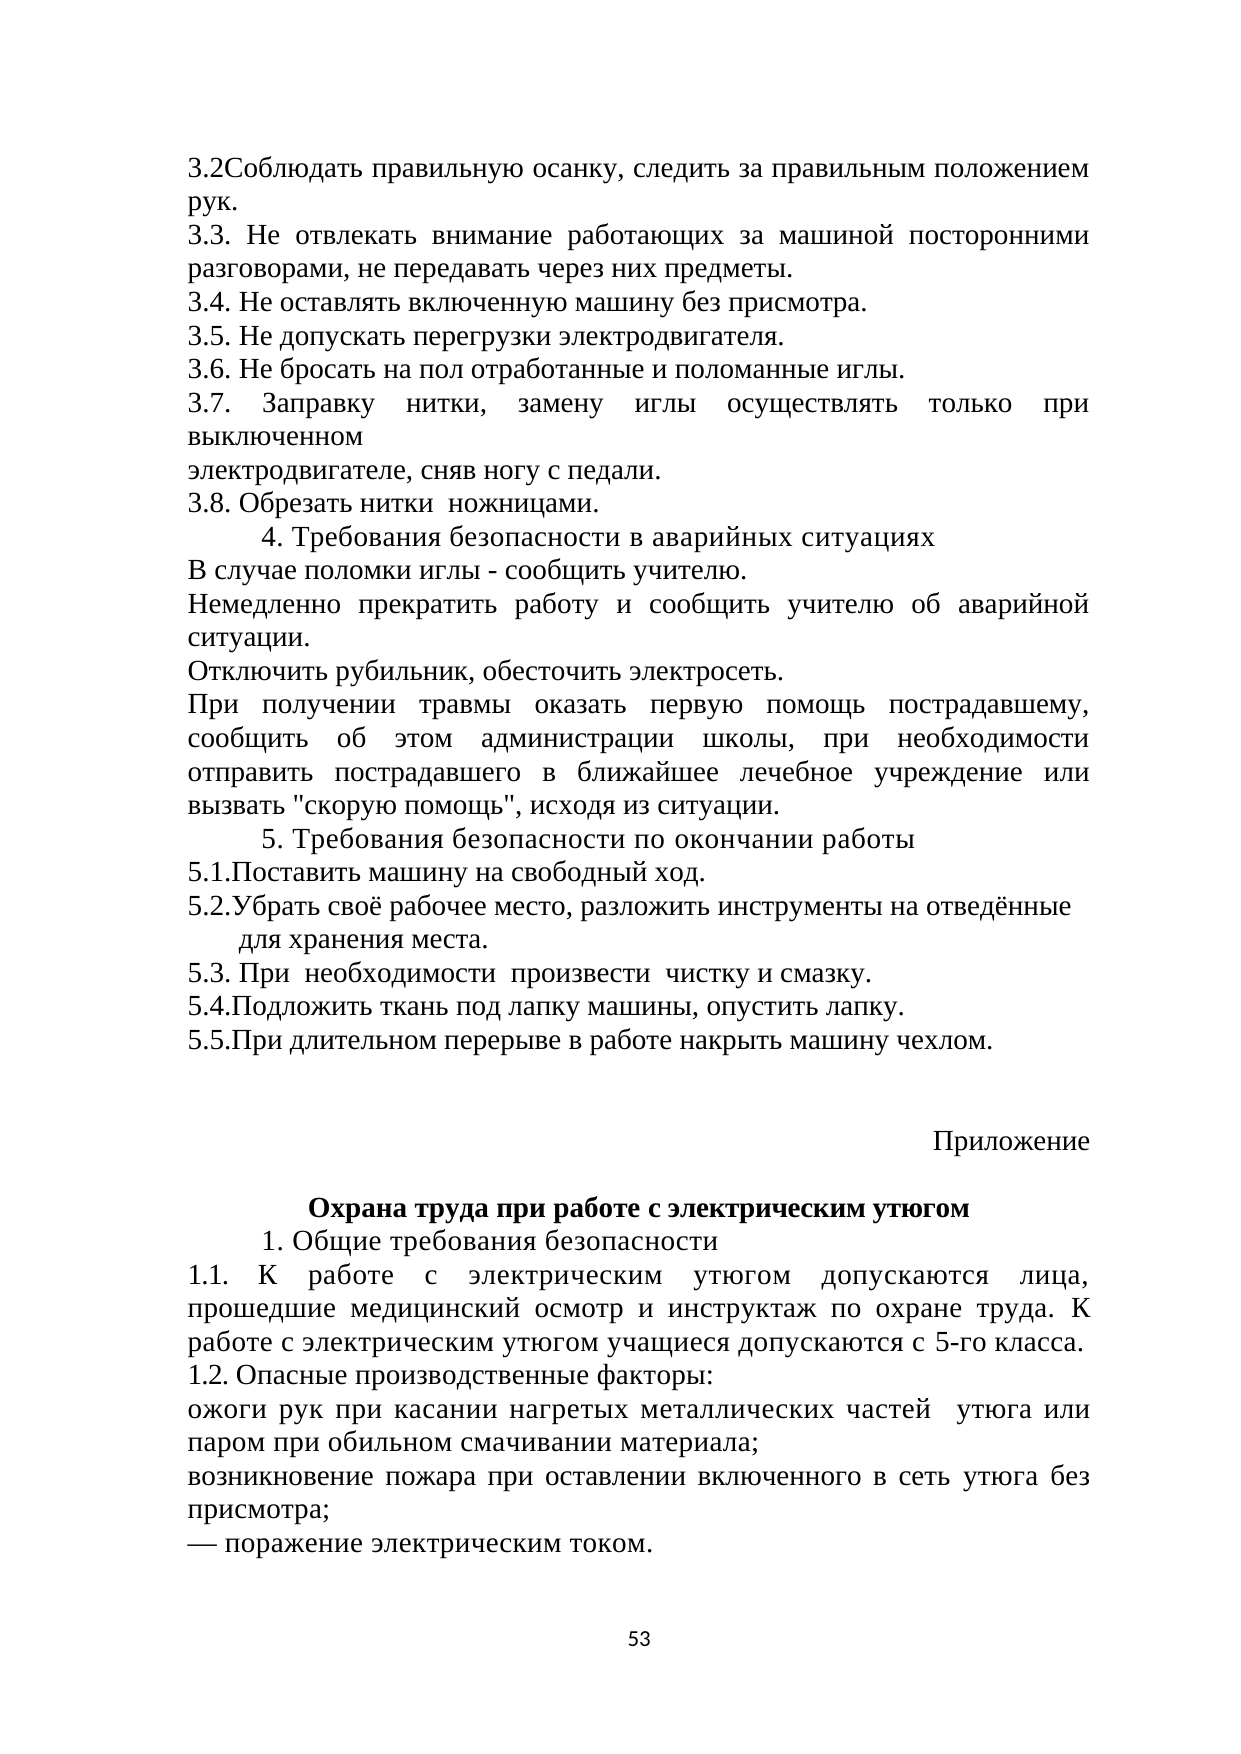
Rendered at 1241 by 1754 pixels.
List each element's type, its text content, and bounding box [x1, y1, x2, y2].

text Немедленно прекратить работу и сообщить учителю об аварийной ситуации. [187, 586, 1090, 653]
text ожоги рук при касании нагретых металлических частей утюга или паром при обильном смачивании материала; [187, 1391, 1090, 1458]
text 3.5. Не допускать перегрузки электродвигателя. [187, 318, 1090, 351]
text 3.8. Обрезать нитки ножницами. [187, 485, 1090, 519]
text 3.6. Не бросать на пол отработанные и поломанные иглы. [187, 351, 1090, 385]
text Отключить рубильник, обесточить электросеть. [187, 653, 1090, 687]
text При получении травмы оказать первую помощь пострадавшему, сообщить об этом администрации школы, при необходимости отправить пострадавшего в ближайшее лечебное учреждение или вызвать "скорую помощь", исходя из ситуации. [187, 687, 1090, 821]
text 3.7. Заправку нитки, замену иглы осуществлять только при выключенном [187, 385, 1090, 452]
text 1.2. Опасные производственные факторы: [187, 1357, 1090, 1391]
text электродвигателе, сняв ногу с педали. [187, 452, 1090, 485]
text 1.1. К работе с электрическим утюгом допускаются лица, прошедшие медицинский осмотр и инструктаж по охране труда. К работе с электрическим утюгом учащиеся допускаются с 5-го класса. [187, 1257, 1090, 1357]
text Приложение [187, 1123, 1090, 1156]
text В случае поломки иглы - сообщить учителю. [187, 552, 1090, 586]
text 1. Общие требования безопасности [187, 1223, 1090, 1257]
text 5.4.Подложить ткань под лапку машины, опустить лапку. [187, 988, 1090, 1022]
text 5.2.Убрать своё рабочее место, разложить инструменты на отведённые [187, 888, 1090, 921]
text 5.5.При длительном перерыве в работе накрыть машину чехлом. [187, 1022, 1090, 1056]
text 3.3. Не отвлекать внимание работающих за машиной посторонними разговорами, не передавать через них предметы. [187, 217, 1090, 284]
text Охрана труда при работе с электрическим утюгом [187, 1190, 1090, 1223]
text — поражение электрическим током. [187, 1525, 1090, 1559]
text для хранения места. [187, 921, 1090, 955]
text 5. Требования безопасности по окончании работы [187, 821, 1090, 854]
text 5.3. При необходимости произвести чистку и смазку. [187, 955, 1090, 988]
text 5.1.Поставить машину на свободный ход. [187, 854, 1090, 888]
text 3.4. Не оставлять включенную машину без присмотра. [187, 284, 1090, 318]
text 3.2Соблюдать правильную осанку, следить за правильным положением рук. [187, 150, 1090, 217]
text возникновение пожара при оставлении включенного в сеть утюга без присмотра; [187, 1458, 1090, 1525]
text 4. Требования безопасности в аварийных ситуациях [187, 519, 1090, 552]
